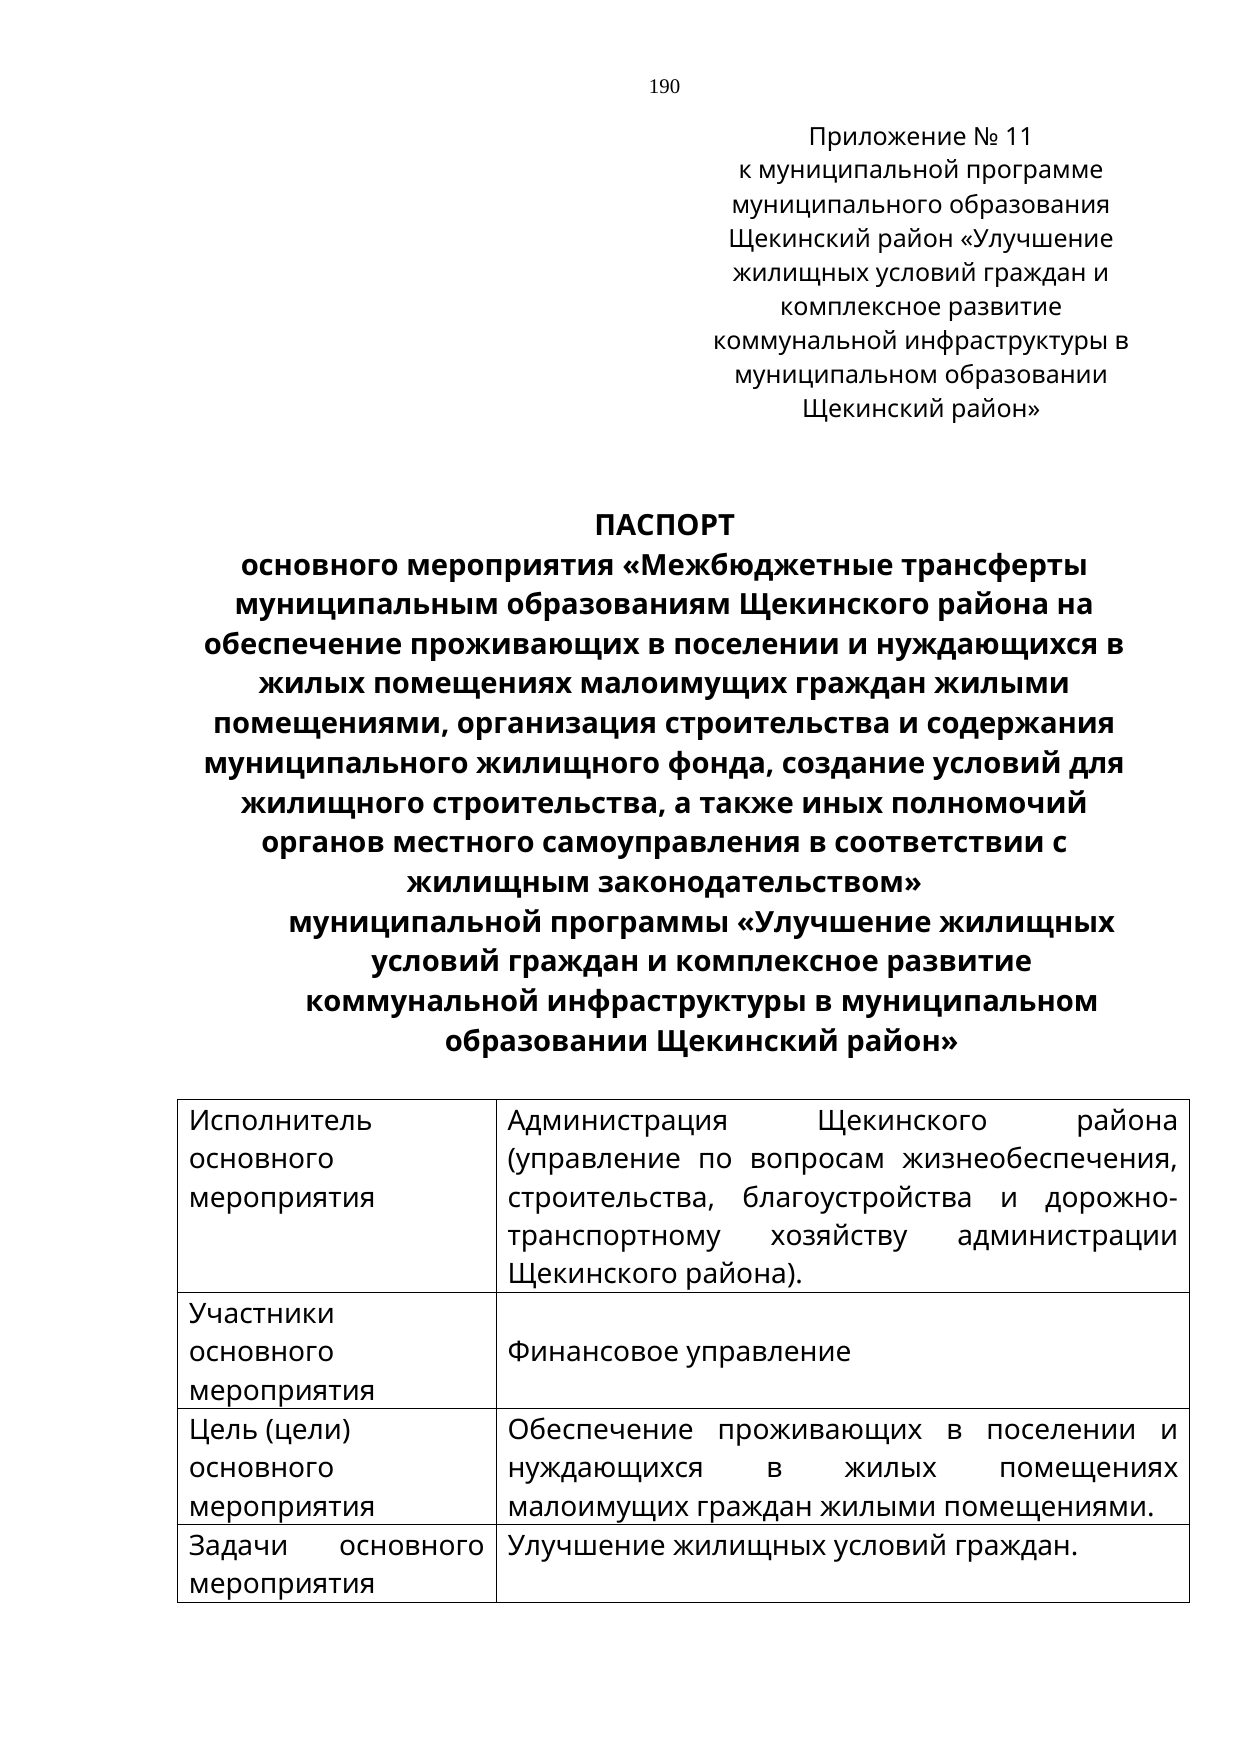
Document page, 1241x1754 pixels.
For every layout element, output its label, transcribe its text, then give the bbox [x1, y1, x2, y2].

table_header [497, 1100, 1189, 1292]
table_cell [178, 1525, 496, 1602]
text ПАСПОРТ [177, 504, 1152, 544]
text муниципальной программы «Улучшение жилищных условий граждан и комплексное развитие коммунальной инфраструктуры в муниципальном образовании Щекинский район» [252, 901, 1152, 1060]
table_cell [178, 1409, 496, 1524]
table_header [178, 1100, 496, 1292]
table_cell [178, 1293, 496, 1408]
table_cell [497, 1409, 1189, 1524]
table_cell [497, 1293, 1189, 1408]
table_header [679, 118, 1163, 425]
text основного мероприятия «Межбюджетные трансферты муниципальным образованиям Щекинского района на обеспечение проживающих в поселении и нуждающихся в жилых помещениях малоимущих граждан жилыми помещениями, организация строительства и содержания муниципального жилищного фонда, создание условий для жилищного строительства, а также иных полномочий органов местного самоуправления в соответствии с жилищным законодательством» [177, 544, 1152, 901]
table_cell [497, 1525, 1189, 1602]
